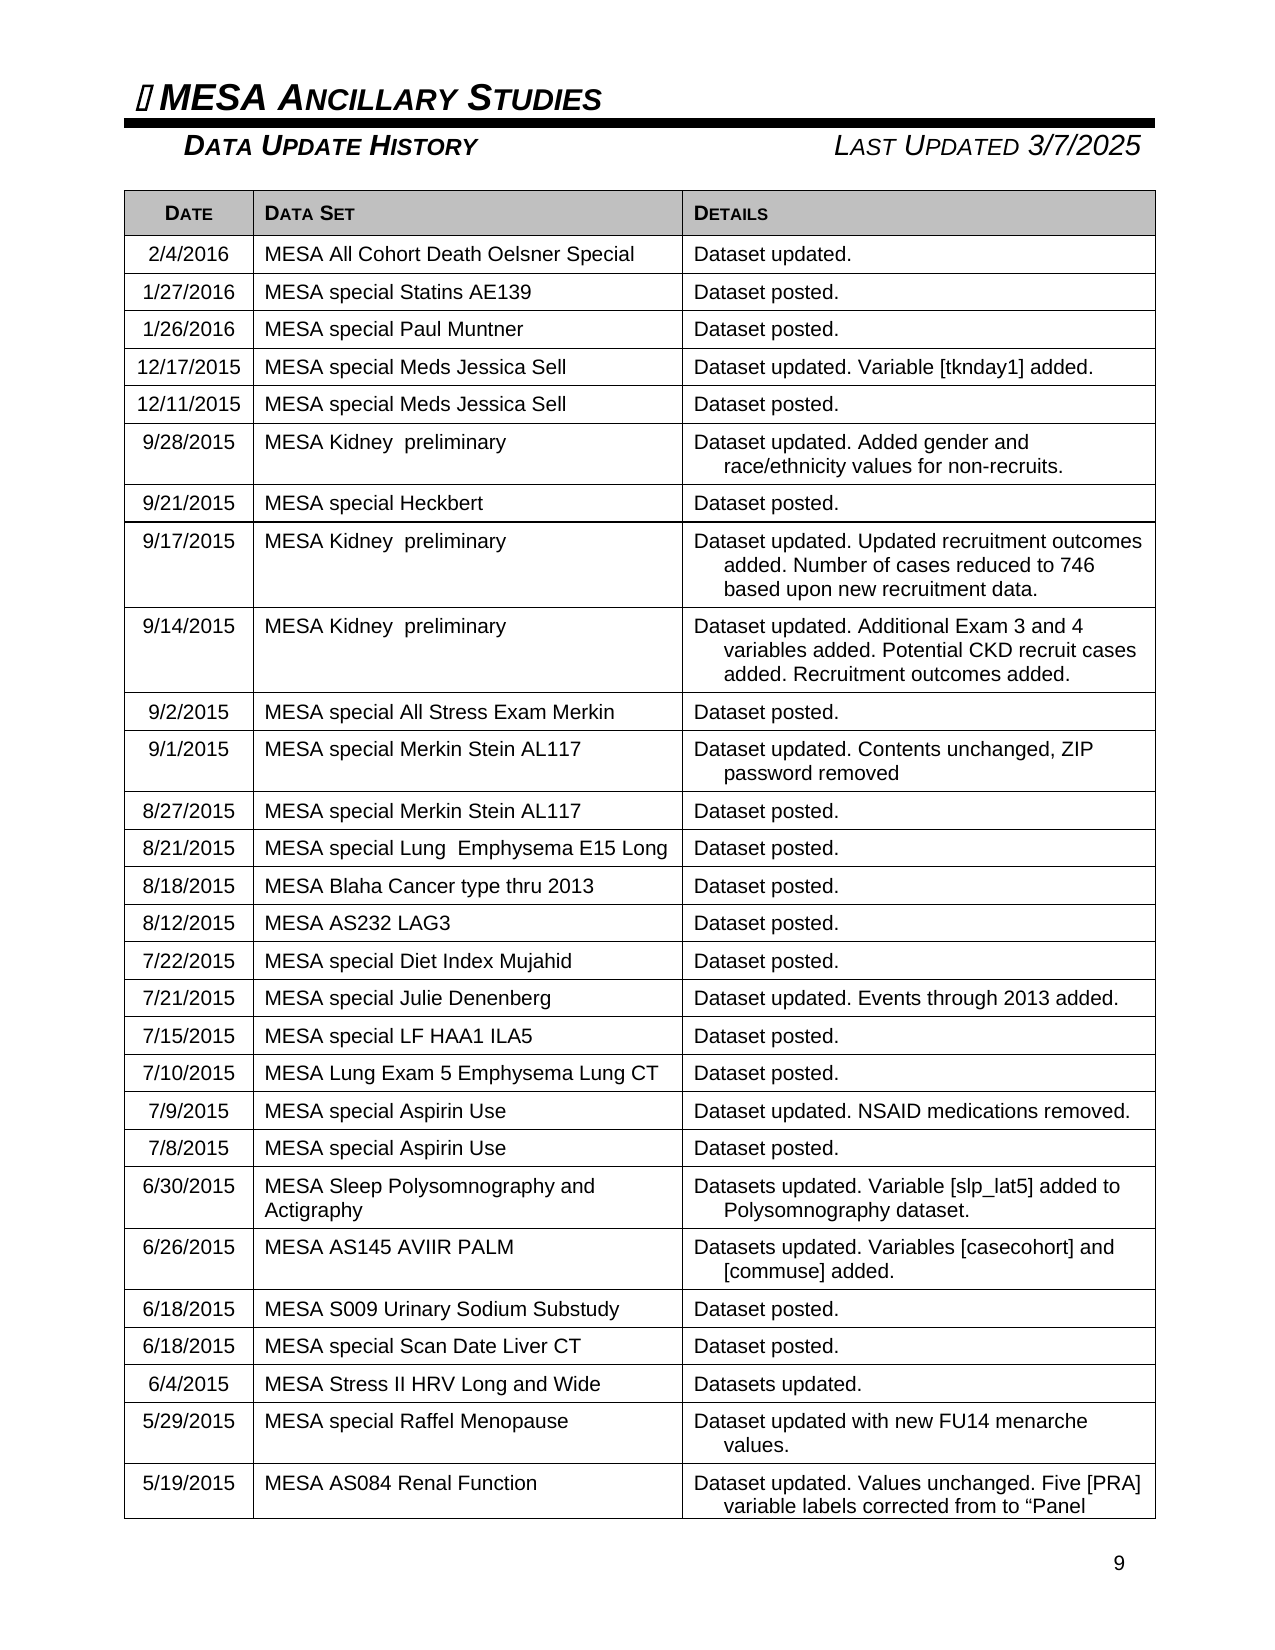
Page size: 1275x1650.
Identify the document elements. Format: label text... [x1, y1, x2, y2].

table_cell MESA Sleep Polysomnography and Actigraphy [254, 1167, 682, 1228]
table_cell 8/12/2015 [125, 905, 253, 941]
table_cell MESA Stress II HRV Long and Wide [254, 1365, 682, 1402]
table_cell 1/27/2016 [125, 274, 253, 310]
table_cell MESA special Aspirin Use [254, 1092, 682, 1129]
table_header Data Set [254, 191, 682, 235]
table_cell 6/26/2015 [125, 1229, 253, 1289]
table_cell MESA special Meds Jessica Sell [254, 386, 682, 422]
table_cell Dataset posted. [683, 1055, 1155, 1091]
table_cell 12/17/2015 [125, 349, 253, 385]
table_cell 2/4/2016 [125, 236, 253, 272]
table_cell 9/21/2015 [125, 485, 253, 521]
table_cell 7/9/2015 [125, 1092, 253, 1129]
table_cell Dataset posted. [683, 311, 1155, 347]
table_cell Dataset updated. Additional Exam 3 and 4 variables added. Potential CKD recruit cases added. Recruitment outcomes added. [683, 608, 1155, 692]
table_cell MESA special Julie Denenberg [254, 980, 682, 1016]
table_cell 6/18/2015 [125, 1328, 253, 1364]
table_cell 1/26/2016 [125, 311, 253, 347]
table_cell MESA special Merkin Stein AL117 [254, 731, 682, 791]
table_cell Dataset posted. [683, 1328, 1155, 1364]
table_cell MESA special Merkin Stein AL117 [254, 792, 682, 829]
table_cell MESA special Statins AE139 [254, 274, 682, 310]
table_cell Dataset posted. [683, 693, 1155, 730]
table_cell MESA special LF HAA1 ILA5 [254, 1017, 682, 1054]
table_cell Dataset updated. Variable [tknday1] added. [683, 349, 1155, 385]
table_cell Dataset posted. [683, 485, 1155, 521]
table_cell 9/28/2015 [125, 424, 253, 484]
table_cell Dataset updated with new FU14 menarche values. [683, 1403, 1155, 1463]
table_cell 7/8/2015 [125, 1130, 253, 1166]
table_cell 9/14/2015 [125, 608, 253, 692]
table_cell Dataset updated. Added gender and race/ethnicity values for non-recruits. [683, 424, 1155, 484]
table_cell Dataset updated. Updated recruitment outcomes added. Number of cases reduced to 746 based upon new recruitment data. [683, 523, 1155, 607]
table_cell MESA special Meds Jessica Sell [254, 349, 682, 385]
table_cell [683, 1464, 1155, 1518]
table_cell MESA S009 Urinary Sodium Substudy [254, 1290, 682, 1327]
table_cell Dataset updated. Contents unchanged, ZIP password removed [683, 731, 1155, 791]
table_cell 7/21/2015 [125, 980, 253, 1016]
table_cell MESA special Scan Date Liver CT [254, 1328, 682, 1364]
table_cell 6/18/2015 [125, 1290, 253, 1327]
table_cell MESA special Heckbert [254, 485, 682, 521]
table_cell 8/27/2015 [125, 792, 253, 829]
table_cell Dataset posted. [683, 867, 1155, 904]
table_cell 7/10/2015 [125, 1055, 253, 1091]
table_cell Dataset updated. NSAID medications removed. [683, 1092, 1155, 1129]
table_cell MESA Kidney preliminary [254, 608, 682, 692]
table_cell MESA special Diet Index Mujahid [254, 942, 682, 979]
table_cell Dataset posted. [683, 1130, 1155, 1166]
table_cell Dataset posted. [683, 274, 1155, 310]
table_cell 8/21/2015 [125, 830, 253, 866]
table_cell MESA All Cohort Death Oelsner Special [254, 236, 682, 272]
table_cell 5/29/2015 [125, 1403, 253, 1463]
table_cell Dataset posted. [683, 830, 1155, 866]
table_cell Dataset updated. [683, 236, 1155, 272]
table_header Date [125, 191, 253, 235]
table_cell MESA Kidney preliminary [254, 523, 682, 607]
table_cell 9/2/2015 [125, 693, 253, 730]
table_cell 6/4/2015 [125, 1365, 253, 1402]
table_cell 7/15/2015 [125, 1017, 253, 1054]
table_cell 12/11/2015 [125, 386, 253, 422]
table_cell MESA Lung Exam 5 Emphysema Lung CT [254, 1055, 682, 1091]
table_cell 6/30/2015 [125, 1167, 253, 1228]
table_cell MESA special Aspirin Use [254, 1130, 682, 1166]
table_cell MESA special All Stress Exam Merkin [254, 693, 682, 730]
table_cell Dataset posted. [683, 1017, 1155, 1054]
table_cell Datasets updated. [683, 1365, 1155, 1402]
table_cell 9/1/2015 [125, 731, 253, 791]
table_cell 9/17/2015 [125, 523, 253, 607]
table_cell Datasets updated. Variable [slp_lat5] added to Polysomnography dataset. [683, 1167, 1155, 1228]
table_cell Dataset posted. [683, 905, 1155, 941]
table_cell MESA Kidney preliminary [254, 424, 682, 484]
table_cell MESA special Lung Emphysema E15 Long [254, 830, 682, 866]
table_cell Dataset posted. [683, 1290, 1155, 1327]
table_cell Datasets updated. Variables [casecohort] and [commuse] added. [683, 1229, 1155, 1289]
table_header Details [683, 191, 1155, 235]
table_cell 7/22/2015 [125, 942, 253, 979]
table_cell Dataset posted. [683, 386, 1155, 422]
table_cell MESA Blaha Cancer type thru 2013 [254, 867, 682, 904]
table_cell 8/18/2015 [125, 867, 253, 904]
table_cell MESA AS145 AVIIR PALM [254, 1229, 682, 1289]
table_cell Dataset posted. [683, 792, 1155, 829]
table_cell Dataset updated. Events through 2013 added. [683, 980, 1155, 1016]
table_cell MESA special Paul Muntner [254, 311, 682, 347]
table_cell MESA AS232 LAG3 [254, 905, 682, 941]
table_cell MESA special Raffel Menopause [254, 1403, 682, 1463]
table_cell Dataset posted. [683, 942, 1155, 979]
table_cell MESA AS084 Renal Function [254, 1464, 682, 1518]
table_cell 5/19/2015 [125, 1464, 253, 1518]
